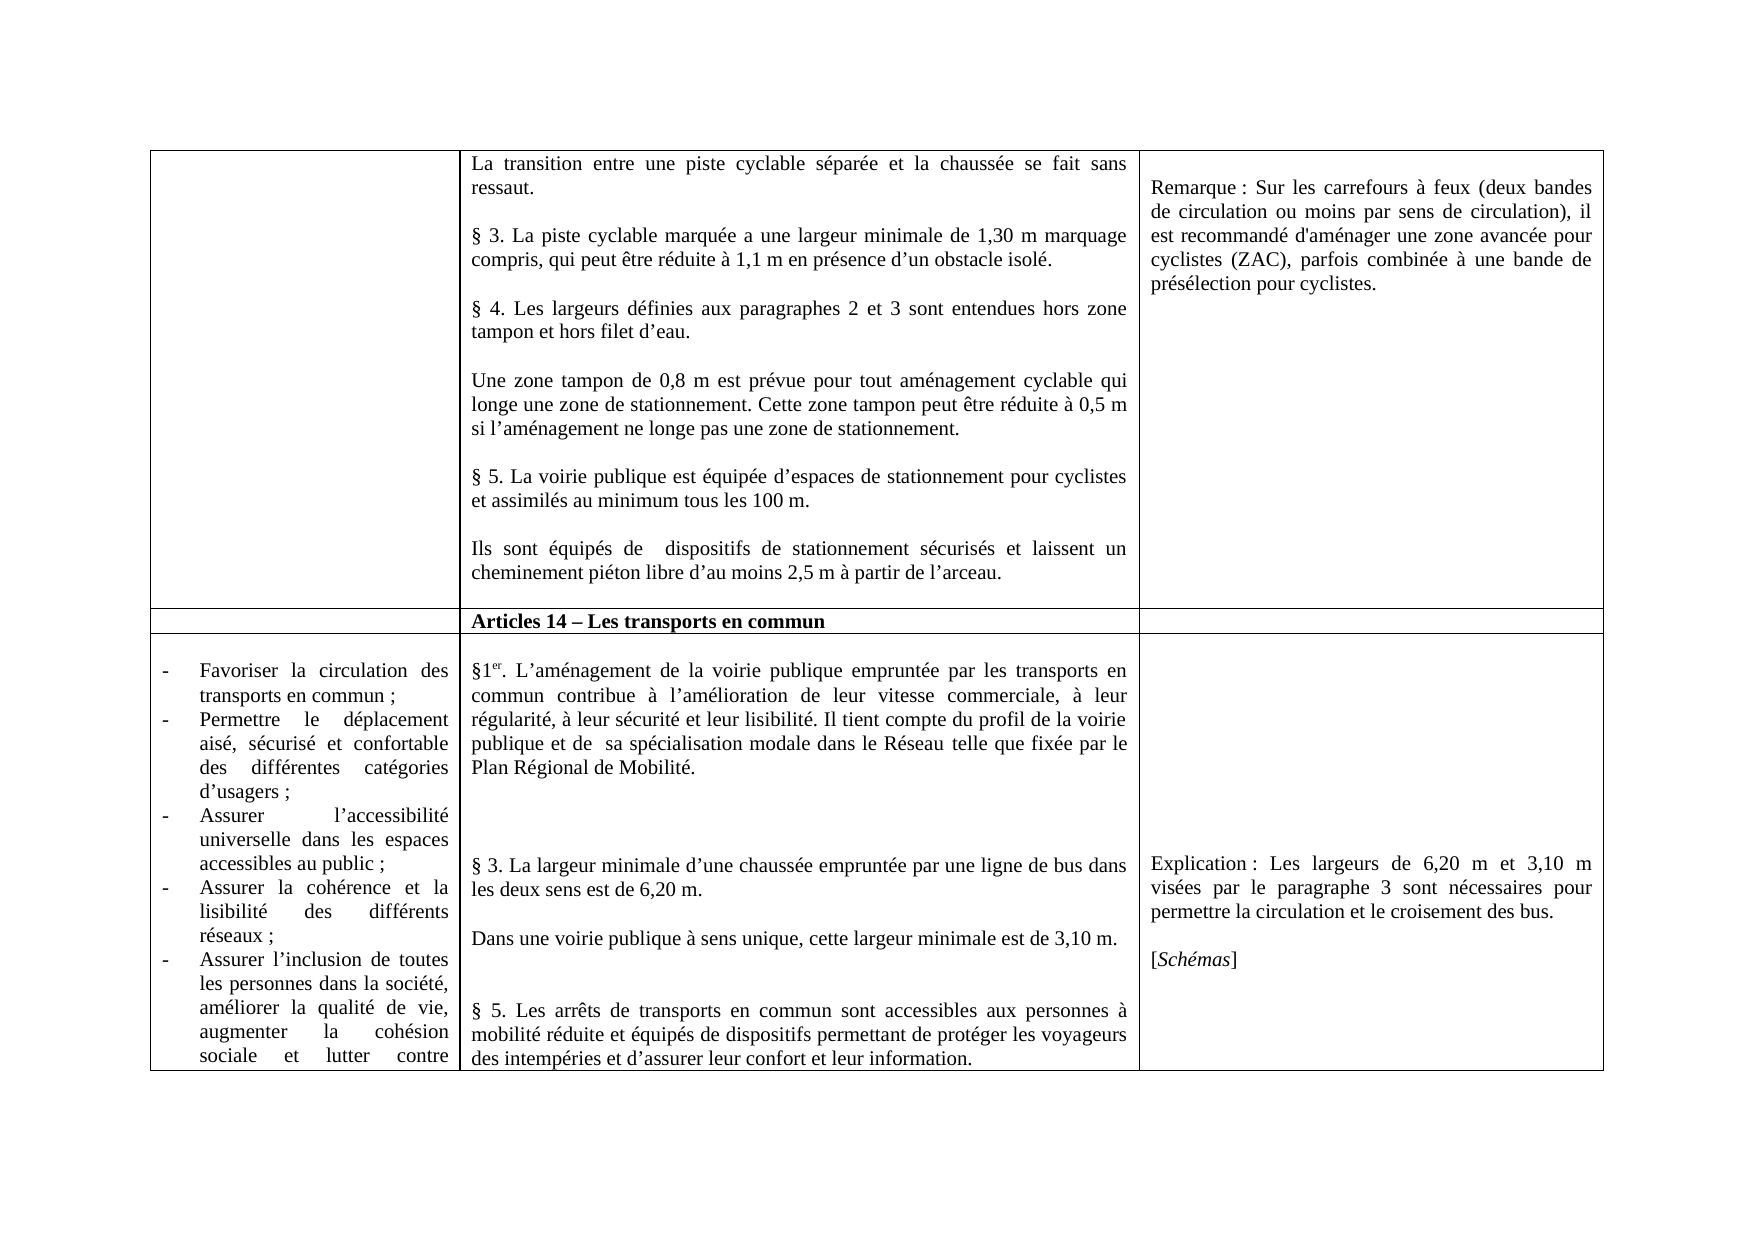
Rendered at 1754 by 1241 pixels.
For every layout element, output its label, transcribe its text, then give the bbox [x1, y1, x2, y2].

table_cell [461, 634, 1139, 1070]
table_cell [1140, 151, 1603, 608]
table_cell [151, 151, 459, 608]
table_cell [1140, 609, 1603, 633]
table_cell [461, 151, 1139, 608]
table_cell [1140, 634, 1603, 1070]
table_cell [151, 634, 459, 1070]
table_cell Articles 14 – Les transports en commun [461, 609, 1139, 633]
table_cell [151, 609, 459, 633]
